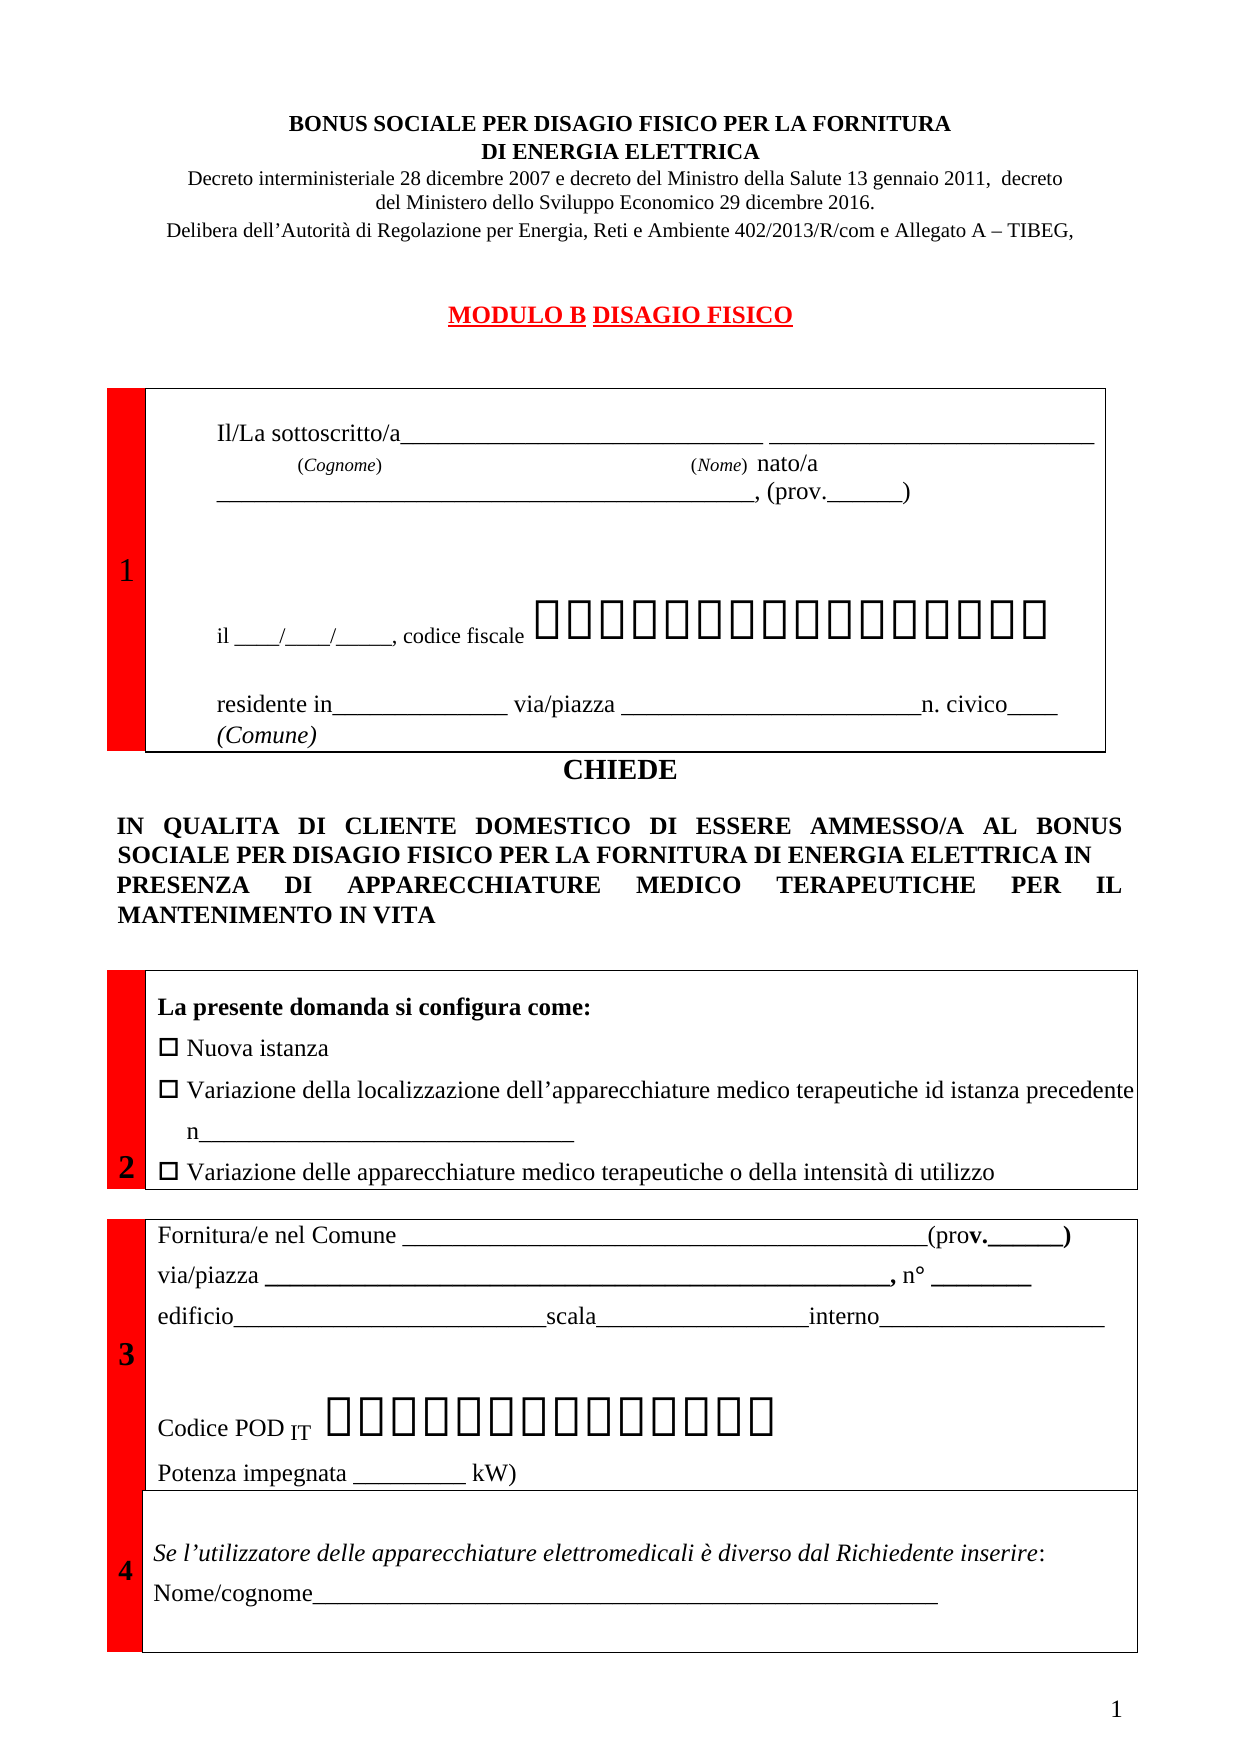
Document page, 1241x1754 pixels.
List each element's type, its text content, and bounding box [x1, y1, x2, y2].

table_header Il/La sottoscritto/a_____________________________ __________________________ (Cognome) (Nome) nato/a ___________________________________________, (prov.______) il ____/____/_____, codice fiscale  residente in______________ via/piazza ________________________n. civico____ (Comune) [146, 389, 1105, 751]
table_cell 4 [107, 1491, 142, 1652]
table_header Fornitura/e nel Comune __________________________________________(prov.______) via/piazza __________________________________________________, n° ________ edificio_________________________scala_________________interno__________________ Codice POD IT  Potenza impegnata _________ kW) [146, 1220, 1137, 1490]
text PRESENZA DI APPARECCHIATURE MEDICO TERAPEUTICHE PER IL MANTENIMENTO IN VITA [116, 870, 1123, 928]
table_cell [143, 1491, 1137, 1652]
table_header 2 [107, 971, 145, 1189]
text IN QUALITA DI CLIENTE DOMESTICO DI ESSERE AMMESSO/A AL BONUS SOCIALE PER DISAGIO FISICO PER LA FORNITURA DI ENERGIA ELETTRICA IN [116, 811, 1123, 869]
subtitle CHIEDE [118, 752, 1122, 786]
table_header La presente domanda si configura come: Nuova istanza Variazione della localizzazione dell’apparecchiature medico terapeutiche id istanza precedente n______________________________ Variazione delle apparecchiature medico terapeutiche o della intensità di utilizzo [146, 971, 1137, 1189]
table_header 1 [107, 389, 145, 751]
table_header 3 [107, 1220, 145, 1490]
subtitle MODULO B DISAGIO FISICO [118, 300, 1123, 329]
